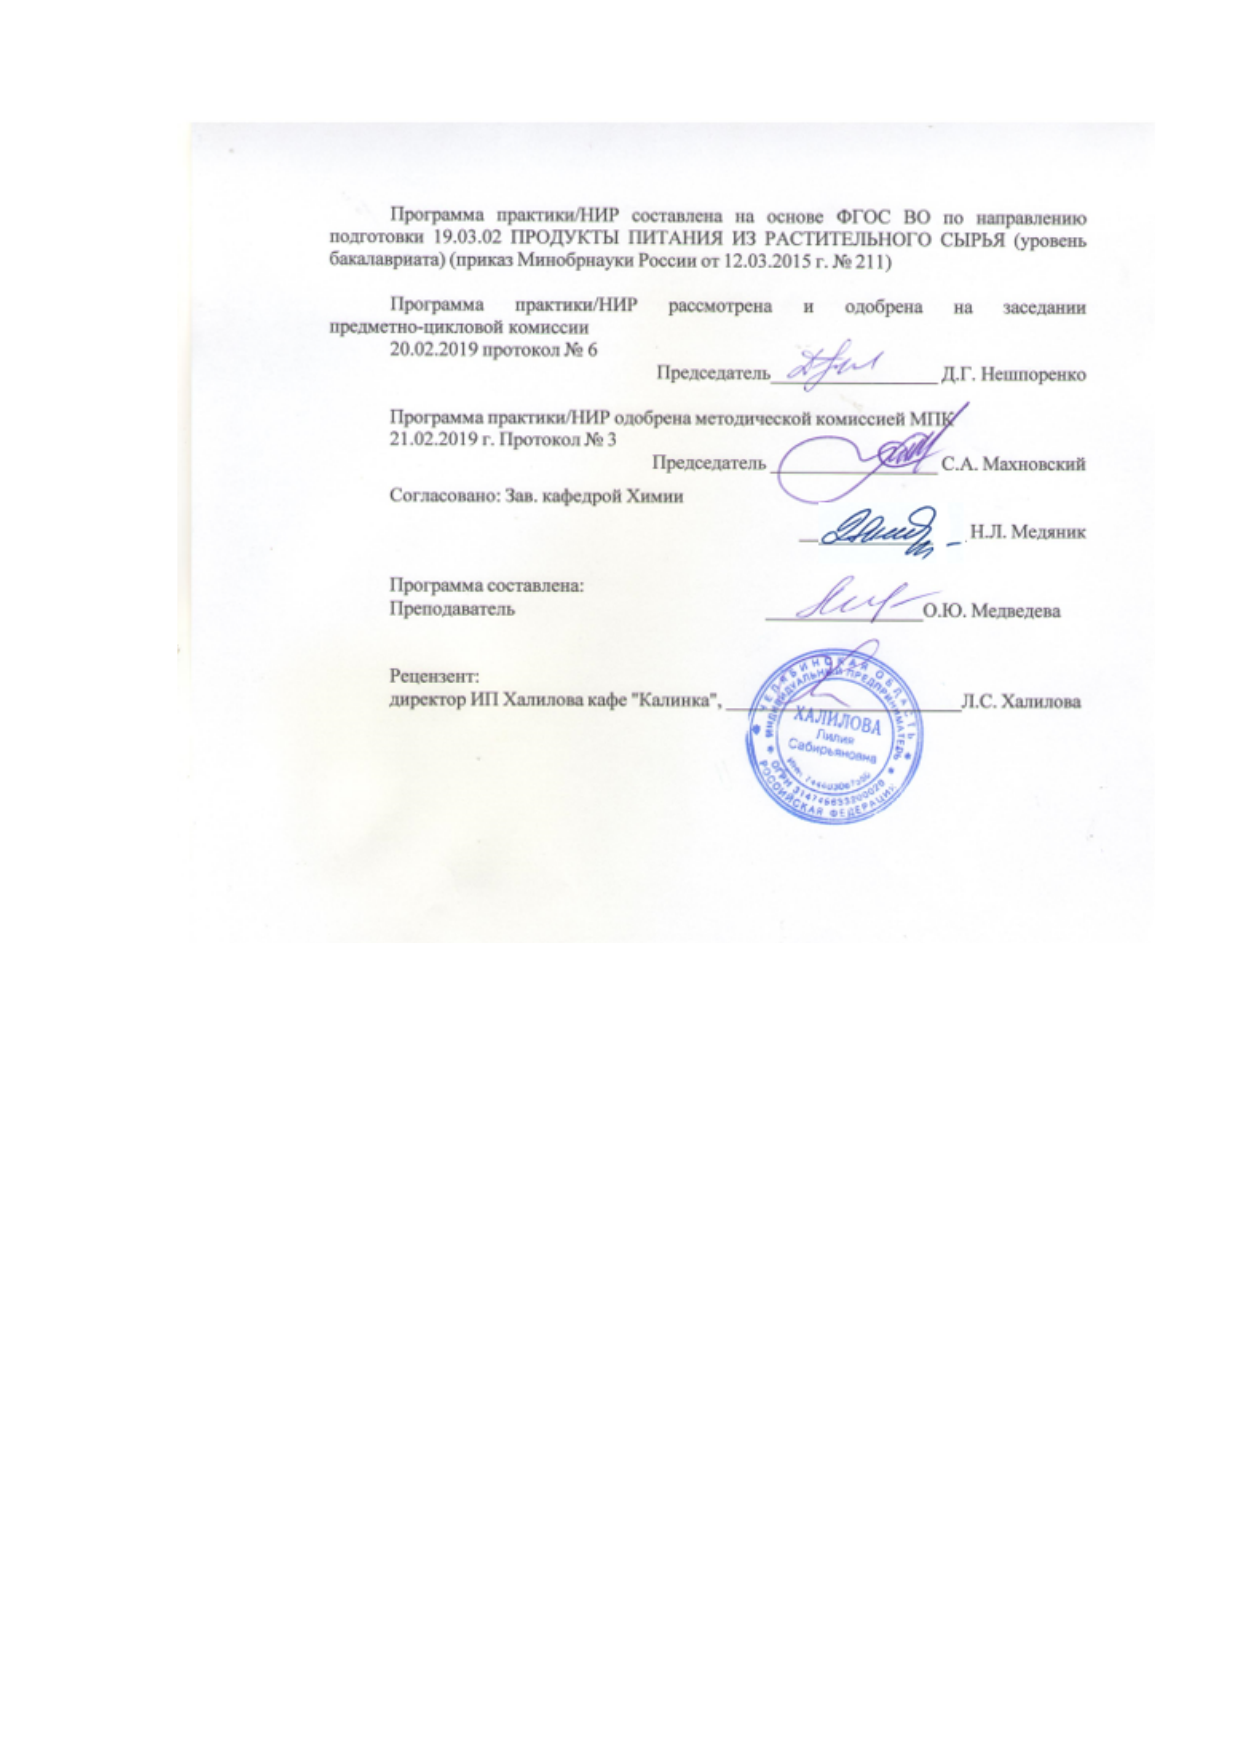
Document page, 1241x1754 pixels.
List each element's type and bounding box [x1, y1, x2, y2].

picture [177, 118, 1156, 943]
